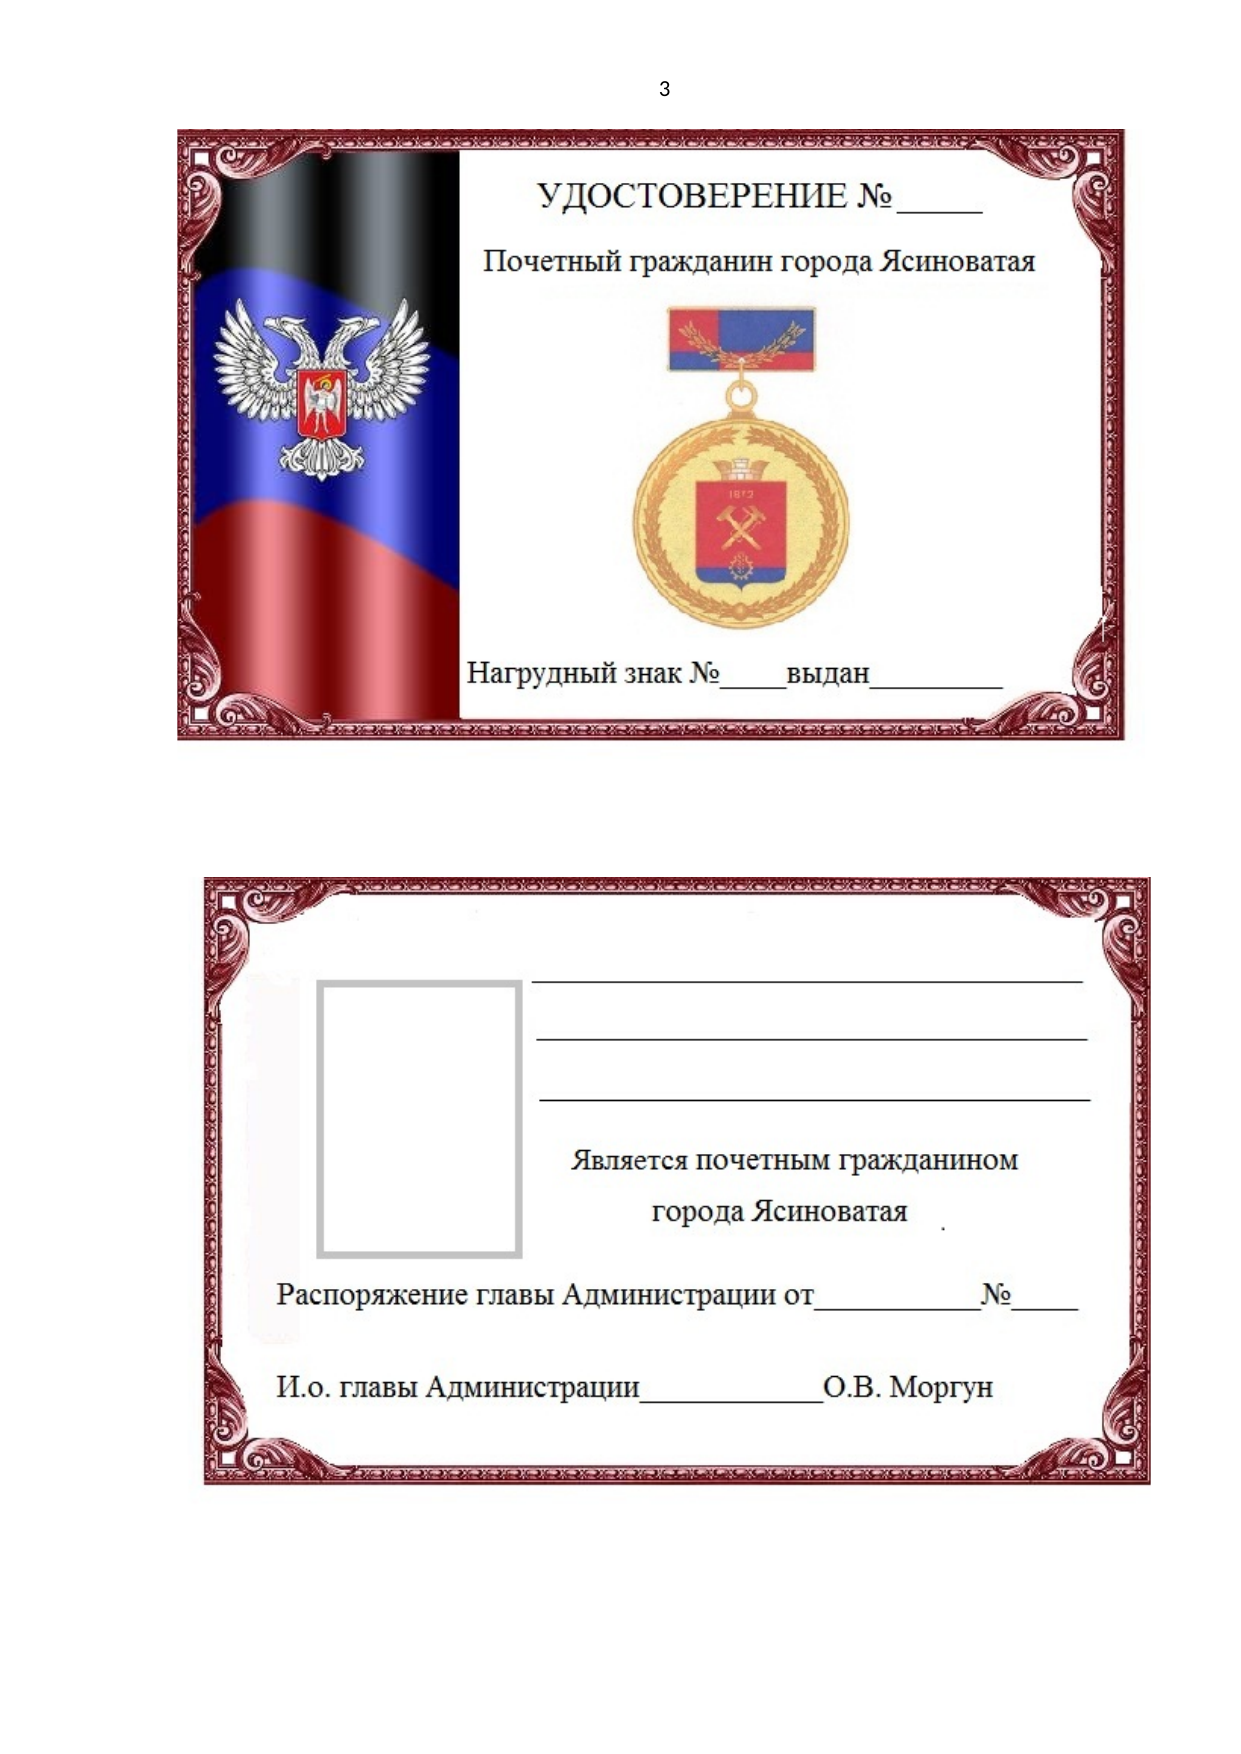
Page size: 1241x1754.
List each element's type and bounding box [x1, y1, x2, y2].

picture [177, 129, 1151, 833]
picture [177, 877, 1151, 1511]
